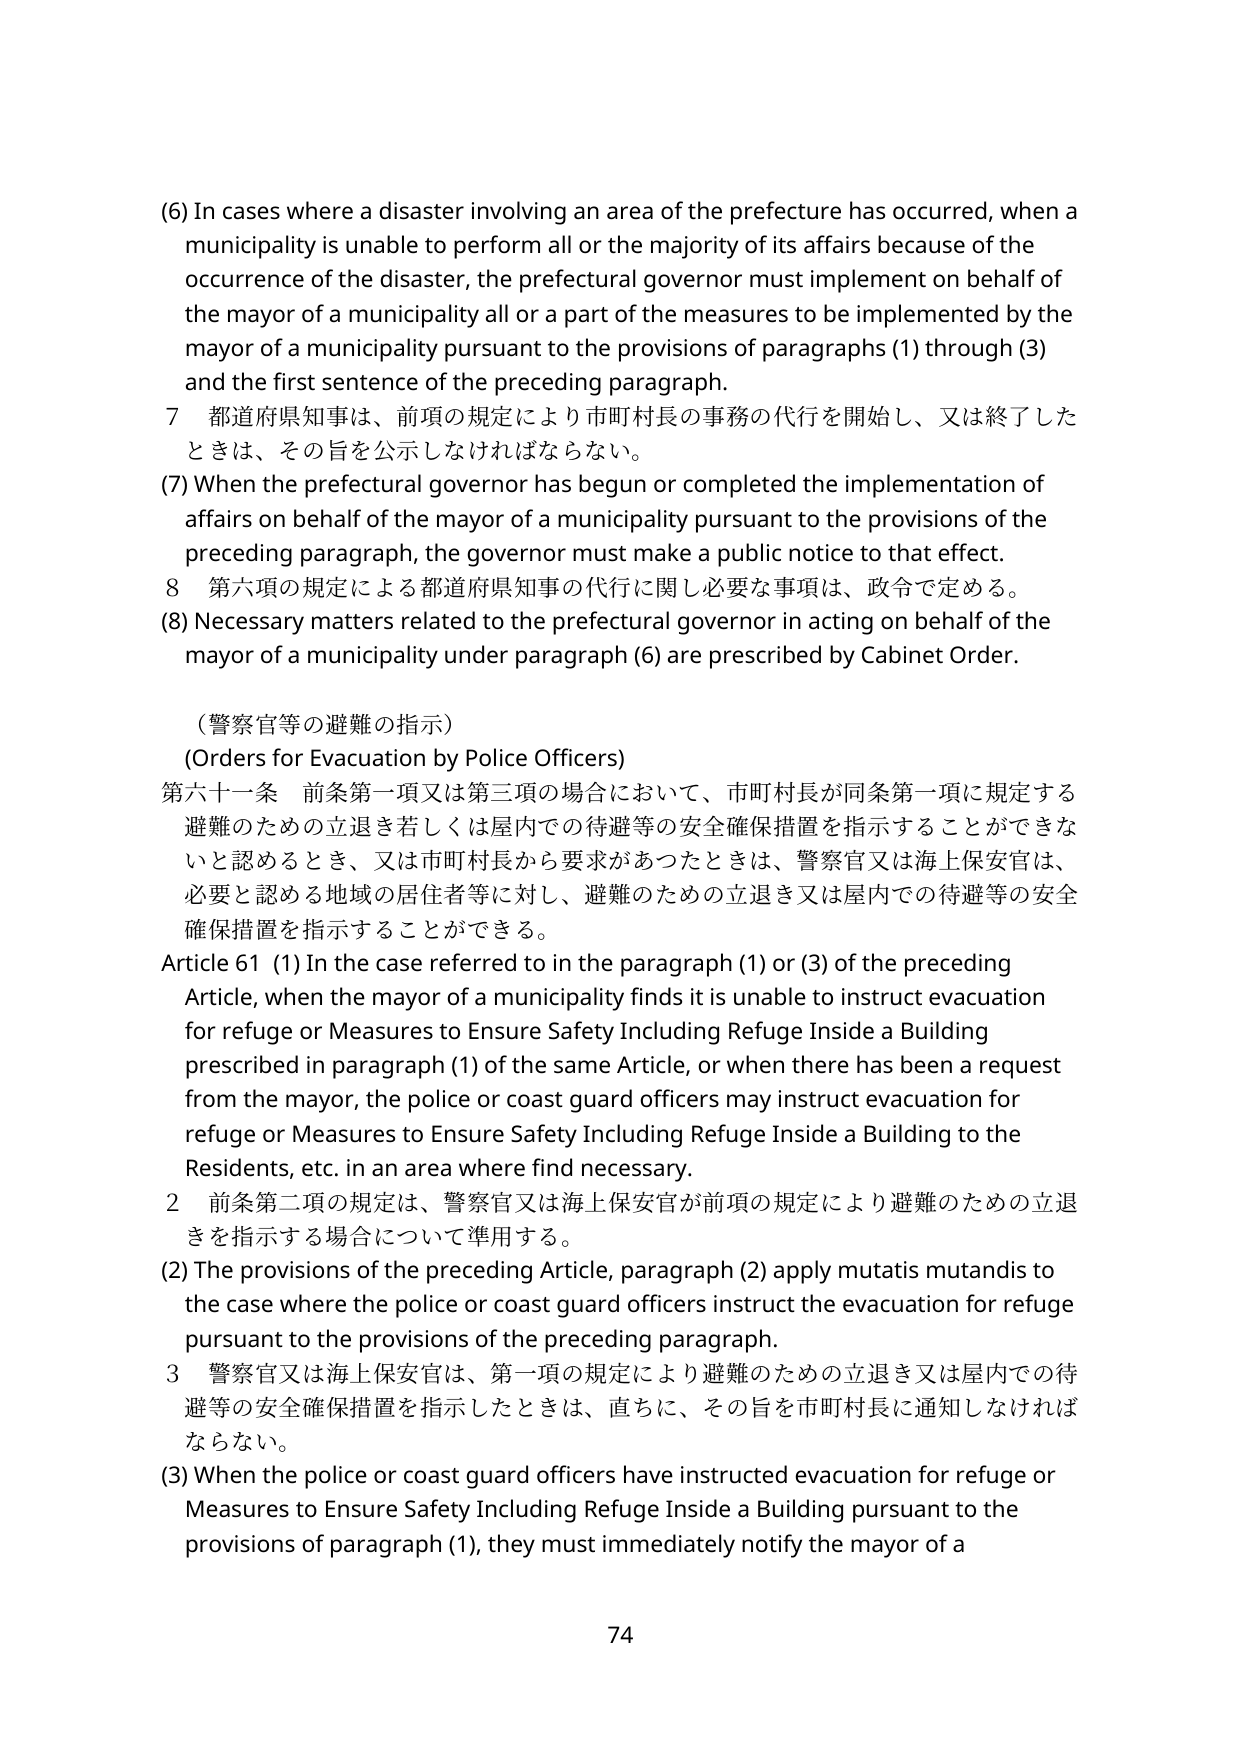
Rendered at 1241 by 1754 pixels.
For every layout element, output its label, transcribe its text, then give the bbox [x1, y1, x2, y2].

text (6) In cases where a disaster involving an area of the prefecture has occurred, when a municipality is unable to perform all or the majority of its affairs because of the occurrence of the disaster, the prefectural governor must implement on behalf of the mayor of a municipality all or a part of the measures to be implemented by the mayor of a municipality pursuant to the provisions of paragraphs (1) through (3) and the first sentence of the preceding paragraph. [161, 194, 1079, 399]
text ８ 第六項の規定による都道府県知事の代行に関し必要な事項は、政令で定める。 [161, 569, 1079, 604]
text (8) Necessary matters related to the prefectural governor in acting on behalf of the mayor of a municipality under paragraph (6) are prescribed by Cabinet Order. [161, 604, 1079, 672]
text 第六十一条 前条第一項又は第三項の場合において、市町村長が同条第一項に規定する避難のための立退き若しくは屋内での待避等の安全確保措置を指示することができないと認めるとき、又は市町村長から要求があつたときは、警察官又は海上保安官は、必要と認める地域の居住者等に対し、避難のための立退き又は屋内での待避等の安全確保措置を指示することができる。 [161, 774, 1079, 945]
text （警察官等の避難の指示） [184, 706, 1079, 740]
text ３ 警察官又は海上保安官は、第一項の規定により避難のための立退き又は屋内での待避等の安全確保措置を指示したときは、直ちに、その旨を市町村長に通知しなければならない。 [161, 1355, 1079, 1458]
text ７ 都道府県知事は、前項の規定により市町村長の事務の代行を開始し、又は終了したときは、その旨を公示しなければならない。 [161, 399, 1079, 467]
text (7) When the prefectural governor has begun or completed the implementation of affairs on behalf of the mayor of a municipality pursuant to the provisions of the preceding paragraph, the governor must make a public notice to that effect. [161, 467, 1079, 569]
text (Orders for Evacuation by Police Officers) [184, 740, 1079, 774]
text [161, 1458, 1079, 1560]
text Article 61 (1) In the case referred to in the paragraph (1) or (3) of the preceding Article, when the mayor of a municipality finds it is unable to instruct evacuation for refuge or Measures to Ensure Safety Including Refuge Inside a Building prescribed in paragraph (1) of the same Article, or when there has been a request from the mayor, the police or coast guard officers may instruct evacuation for refuge or Measures to Ensure Safety Including Refuge Inside a Building to the Residents, etc. in an area where find necessary. [161, 945, 1079, 1184]
text ２ 前条第二項の規定は、警察官又は海上保安官が前項の規定により避難のための立退きを指示する場合について準用する。 [161, 1184, 1079, 1253]
text (2) The provisions of the preceding Article, paragraph (2) apply mutatis mutandis to the case where the police or coast guard officers instruct the evacuation for refuge pursuant to the provisions of the preceding paragraph. [161, 1253, 1079, 1355]
